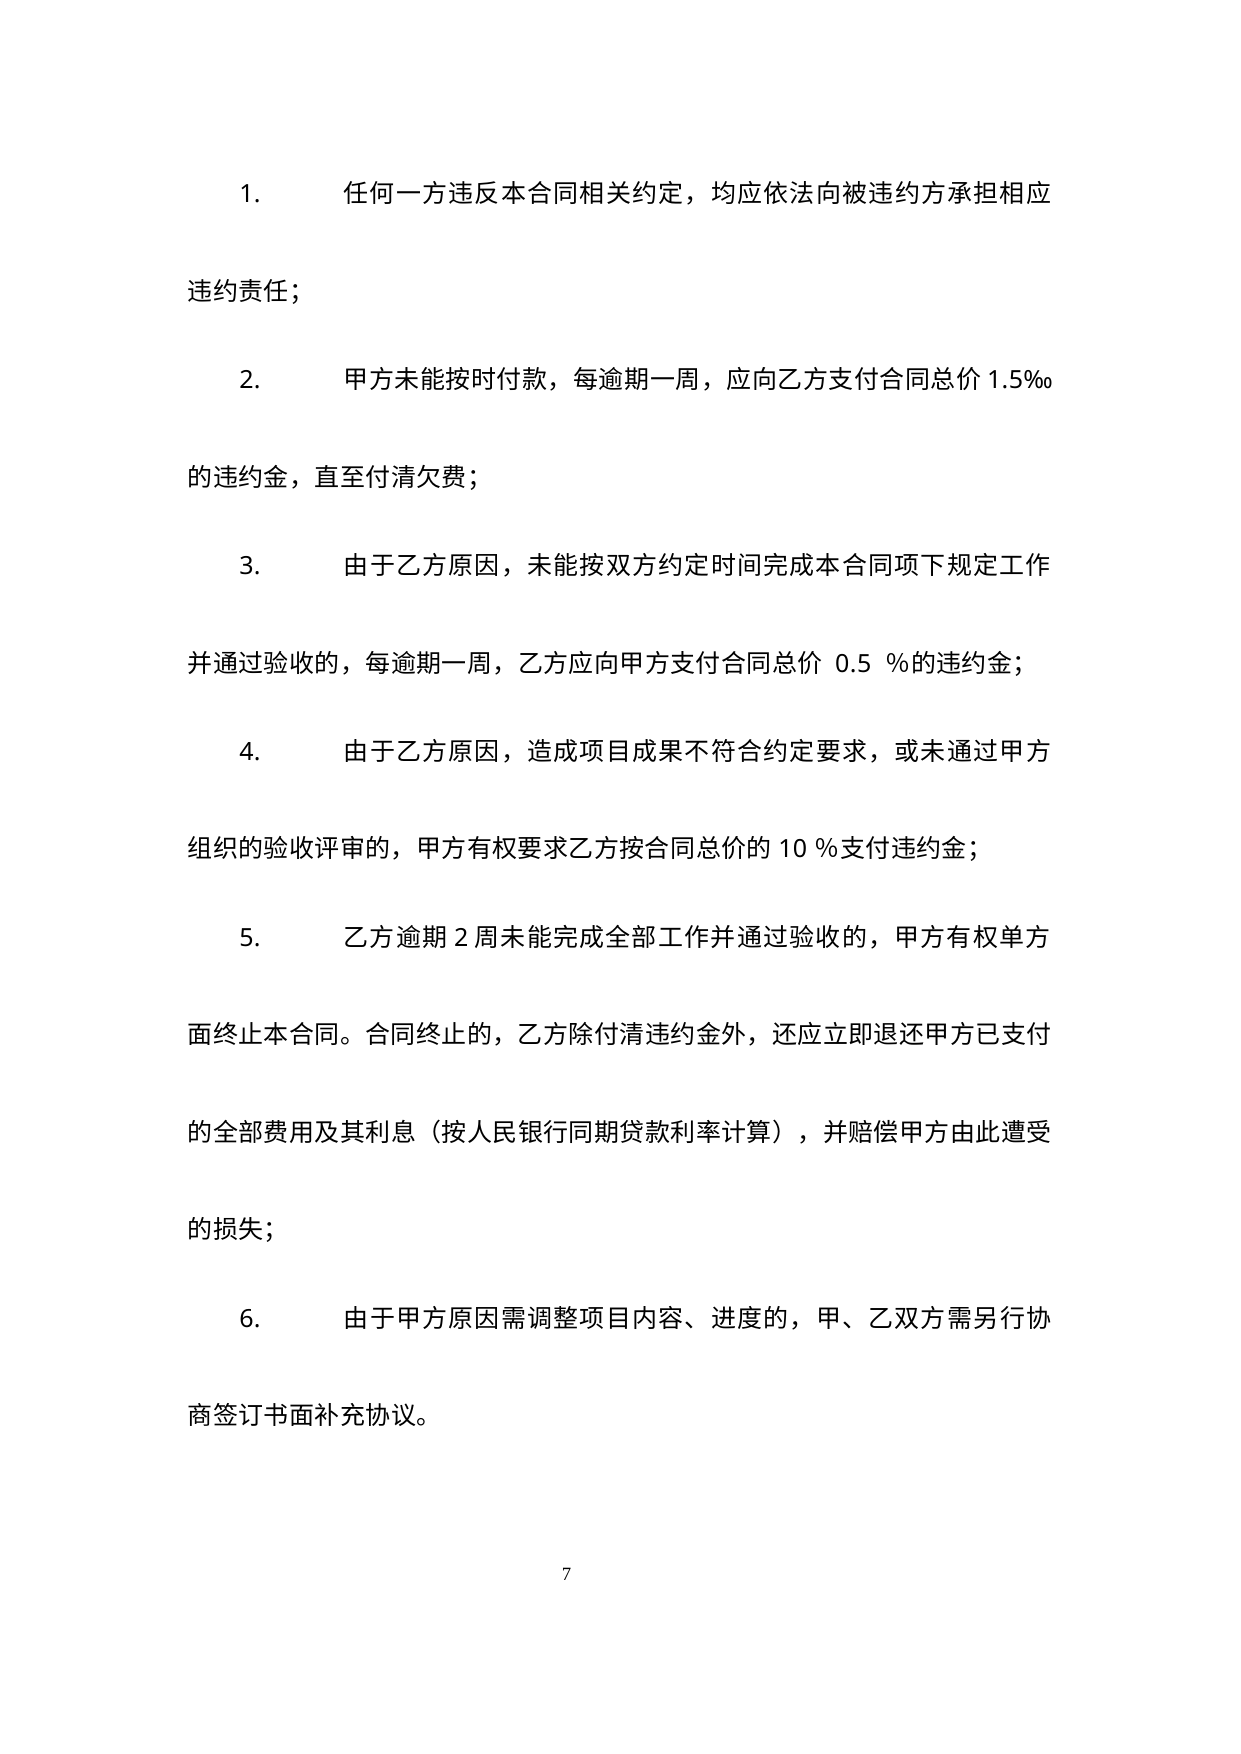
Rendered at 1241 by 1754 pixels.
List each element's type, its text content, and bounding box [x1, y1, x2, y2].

list 乙方逾期2周未能完成全部工作并通过验收的，甲方有权单方面终止本合同。合同终止的，乙方除付清违约金外，还应立即退还甲方已支付的全部费用及其利息（按人民银行同期贷款利率计算），并赔偿甲方由此遭受的损失； [187, 903, 1053, 1260]
list 任何一方违反本合同相关约定，均应依法向被违约方承担相应违约责任； [187, 159, 1053, 322]
list 由于乙方原因，造成项目成果不符合约定要求，或未通过甲方组织的验收评审的，甲方有权要求乙方按合同总价的 10 ％支付违约金； [187, 717, 1053, 879]
list 由于乙方原因，未能按双方约定时间完成本合同项下规定工作并通过验收的，每逾期一周，乙方应向甲方支付合同总价 0.5 ％的违约金； [187, 531, 1053, 694]
list 由于甲方原因需调整项目内容、进度的，甲、乙双方需另行协商签订书面补充协议。 [187, 1284, 1053, 1446]
list 甲方未能按时付款，每逾期一周，应向乙方支付合同总价1.5‰的违约金，直至付清欠费； [187, 345, 1053, 508]
